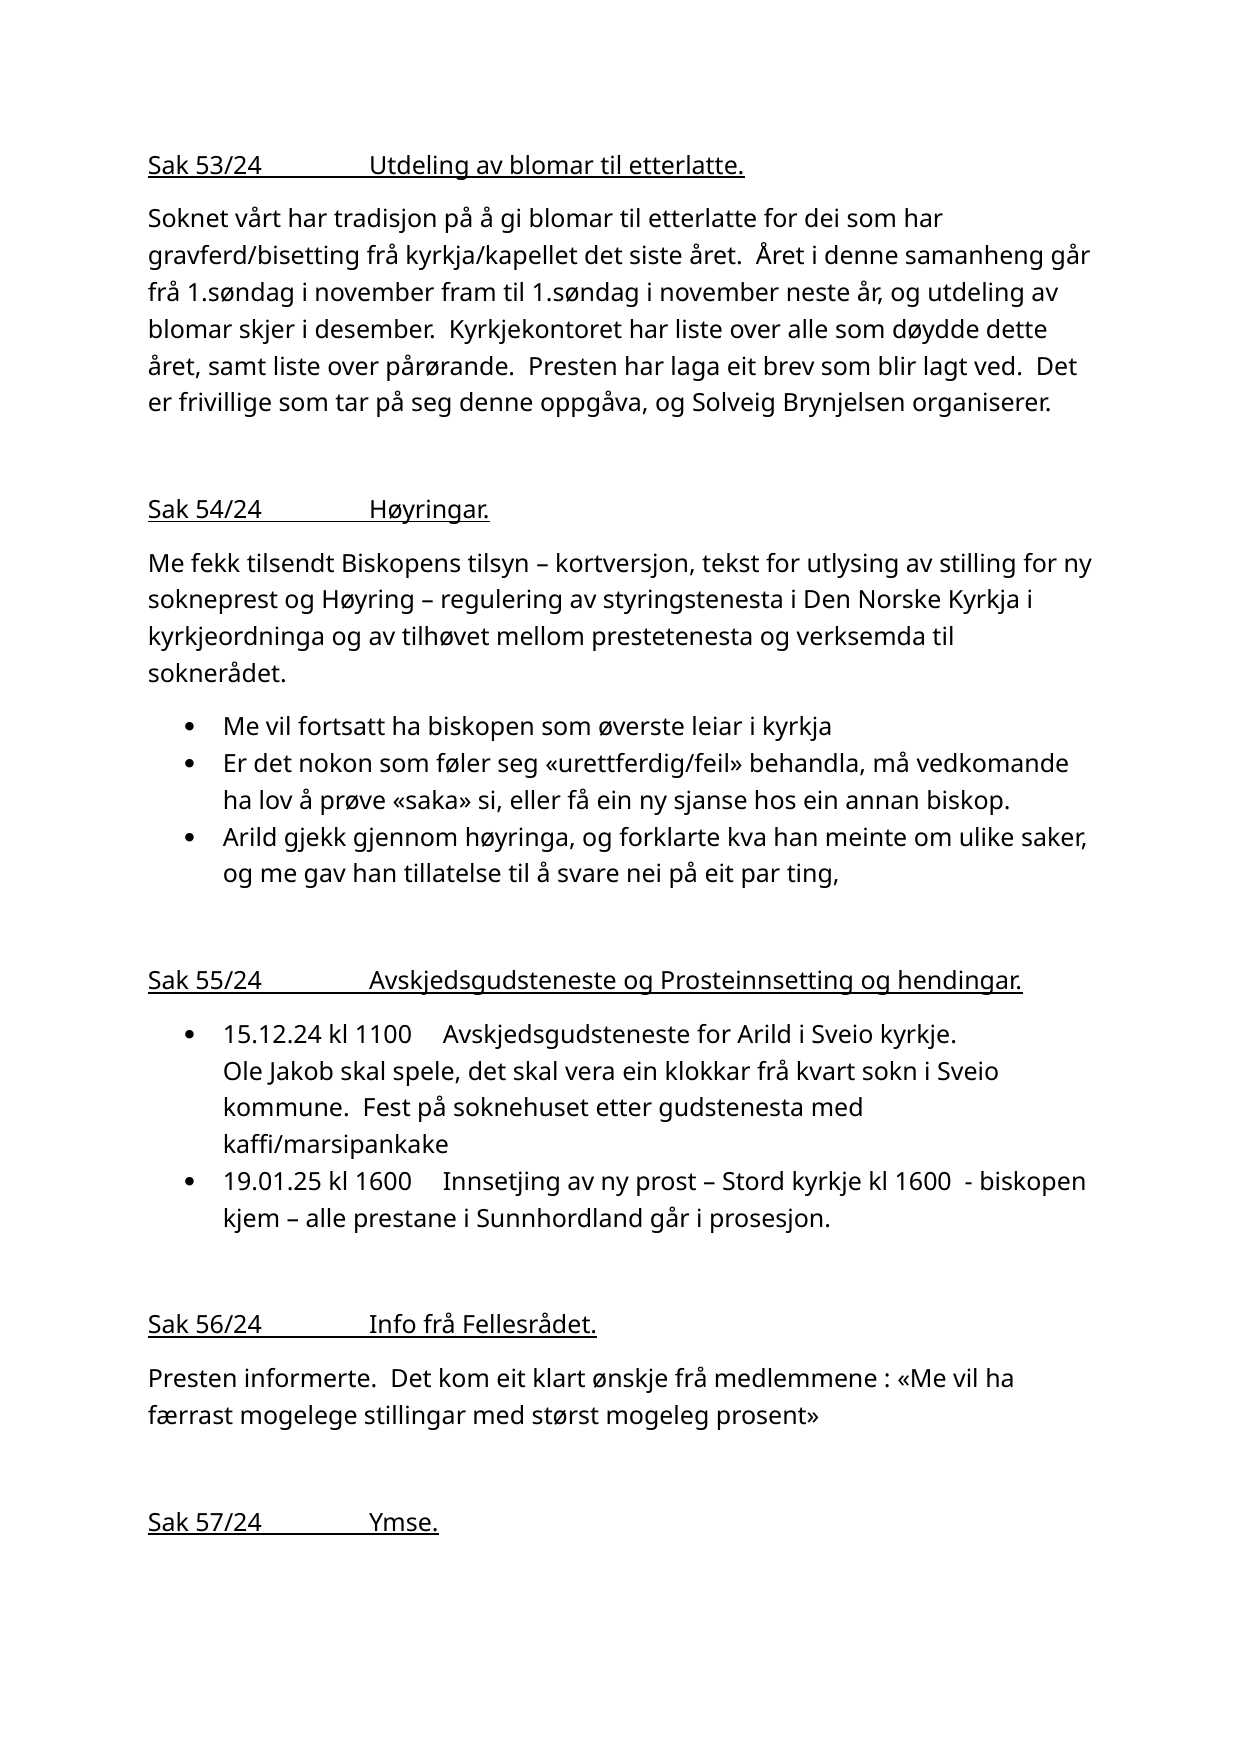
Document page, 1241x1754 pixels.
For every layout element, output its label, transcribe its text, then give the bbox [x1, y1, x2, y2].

text Sak 54/24 Høyringar. [148, 492, 1093, 526]
list Er det nokon som føler seg «urettferdig/feil» behandla, må vedkomande ha lov å prøve «saka» si, eller få ein ny sjanse hos ein annan biskop. [185, 746, 1093, 817]
text Presten informerte. Det kom eit klart ønskje frå medlemmene : «Me vil ha færrast mogelege stillingar med størst mogeleg prosent» [148, 1361, 1093, 1431]
list 15.12.24 kl 1100 Avskjedsgudsteneste for Arild i Sveio kyrkje. Ole Jakob skal spele, det skal vera ein klokkar frå kvart sokn i Sveio kommune. Fest på soknehuset etter gudstenesta med kaffi/marsipankake [185, 1016, 1093, 1161]
list Me vil fortsatt ha biskopen som øverste leiar i kyrkja [185, 709, 1093, 743]
list 19.01.25 kl 1600 Innsetjing av ny prost – Stord kyrkje kl 1600 - biskopen kjem – alle prestane i Sunnhordland går i prosesjon. [185, 1163, 1093, 1234]
text Sak 56/24 Info frå Fellesrådet. [148, 1307, 1093, 1341]
text Me fekk tilsendt Biskopens tilsyn – kortversjon, tekst for utlysing av stilling for ny sokneprest og Høyring – regulering av styringstenesta i Den Norske Kyrkja i kyrkjeordninga og av tilhøvet mellom prestetenesta og verksemda til soknerådet. [148, 545, 1093, 689]
text Sak 55/24 Avskjedsgudsteneste og Prosteinnsetting og hendingar. [148, 963, 1093, 997]
text Sak 57/24 Ymse. [148, 1504, 1093, 1538]
list Arild gjekk gjennom høyringa, og forklarte kva han meinte om ulike saker, og me gav han tillatelse til å svare nei på eit par ting, [185, 819, 1093, 890]
text Soknet vårt har tradisjon på å gi blomar til etterlatte for dei som har gravferd/bisetting frå kyrkja/kapellet det siste året. Året i denne samanheng går frå 1.søndag i november fram til 1.søndag i november neste år, og utdeling av blomar skjer i desember. Kyrkjekontoret har liste over alle som døydde dette året, samt liste over pårørande. Presten har laga eit brev som blir lagt ved. Det er frivillige som tar på seg denne oppgåva, og Solveig Brynjelsen organiserer. [148, 201, 1093, 419]
text Sak 53/24 Utdeling av blomar til etterlatte. [148, 148, 1093, 182]
